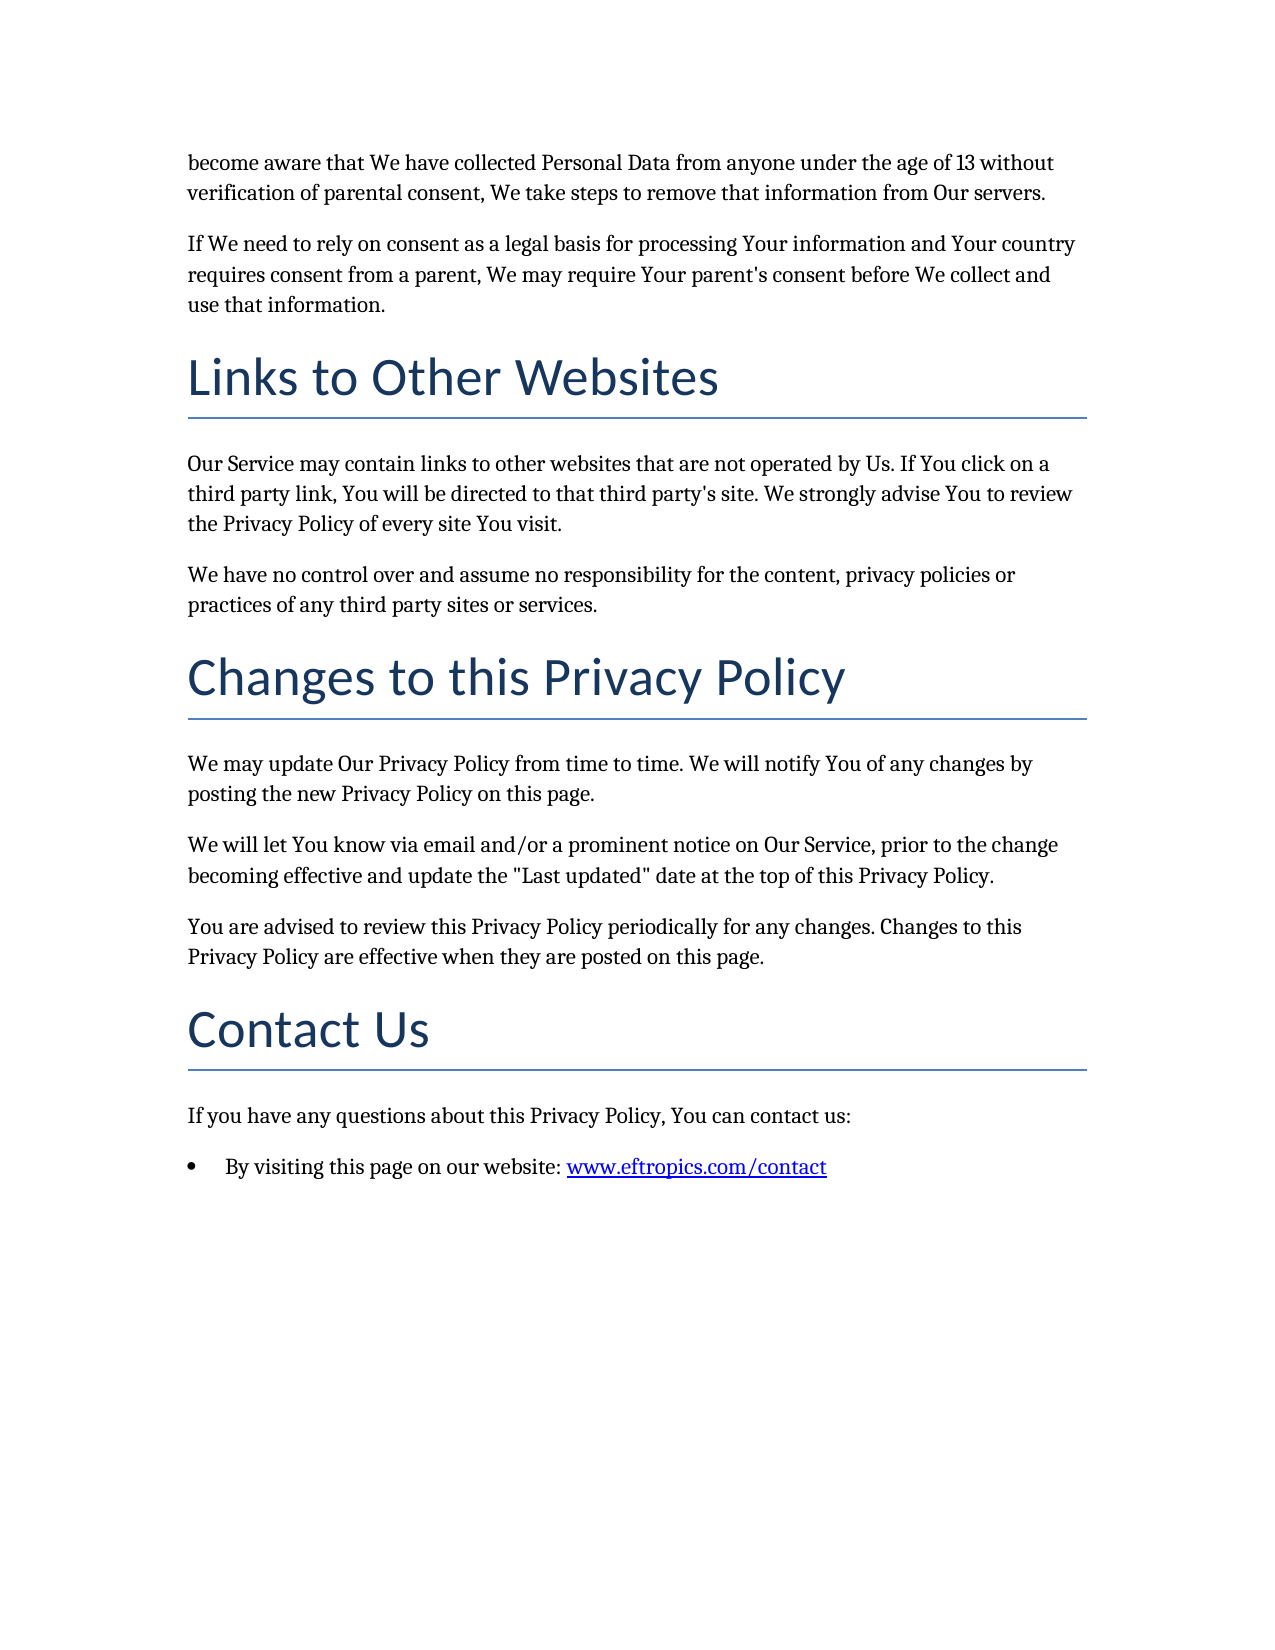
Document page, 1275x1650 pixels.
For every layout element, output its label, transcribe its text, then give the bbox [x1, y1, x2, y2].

text We will let You know via email and/or a prominent notice on Our Service, prior to the change becoming effective and update the "Last updated" date at the top of this Privacy Policy. [187, 832, 1087, 889]
title Contact Us [187, 995, 1087, 1071]
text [187, 150, 1087, 207]
list By visiting this page on our website: www.eftropics.com/contact [187, 1154, 1087, 1180]
text Our Service may contain links to other websites that are not operated by Us. If You click on a third party link, You will be directed to that third party's site. We strongly advise You to review the Privacy Policy of every site You visit. [187, 451, 1087, 537]
text You are advised to review this Privacy Policy periodically for any changes. Changes to this Privacy Policy are effective when they are posted on this page. [187, 913, 1087, 970]
text We have no control over and assume no responsibility for the content, privacy policies or practices of any third party sites or services. [187, 562, 1087, 618]
title Links to Other Websites [187, 343, 1087, 419]
title Changes to this Privacy Policy [187, 643, 1087, 720]
text We may update Our Privacy Policy from time to time. We will notify You of any changes by posting the new Privacy Policy on this page. [187, 751, 1087, 808]
text If We need to rely on consent as a legal basis for processing Your information and Your country requires consent from a parent, We may require Your parent's consent before We collect and use that information. [187, 231, 1087, 318]
text If you have any questions about this Privacy Policy, You can contact us: [187, 1103, 1087, 1129]
